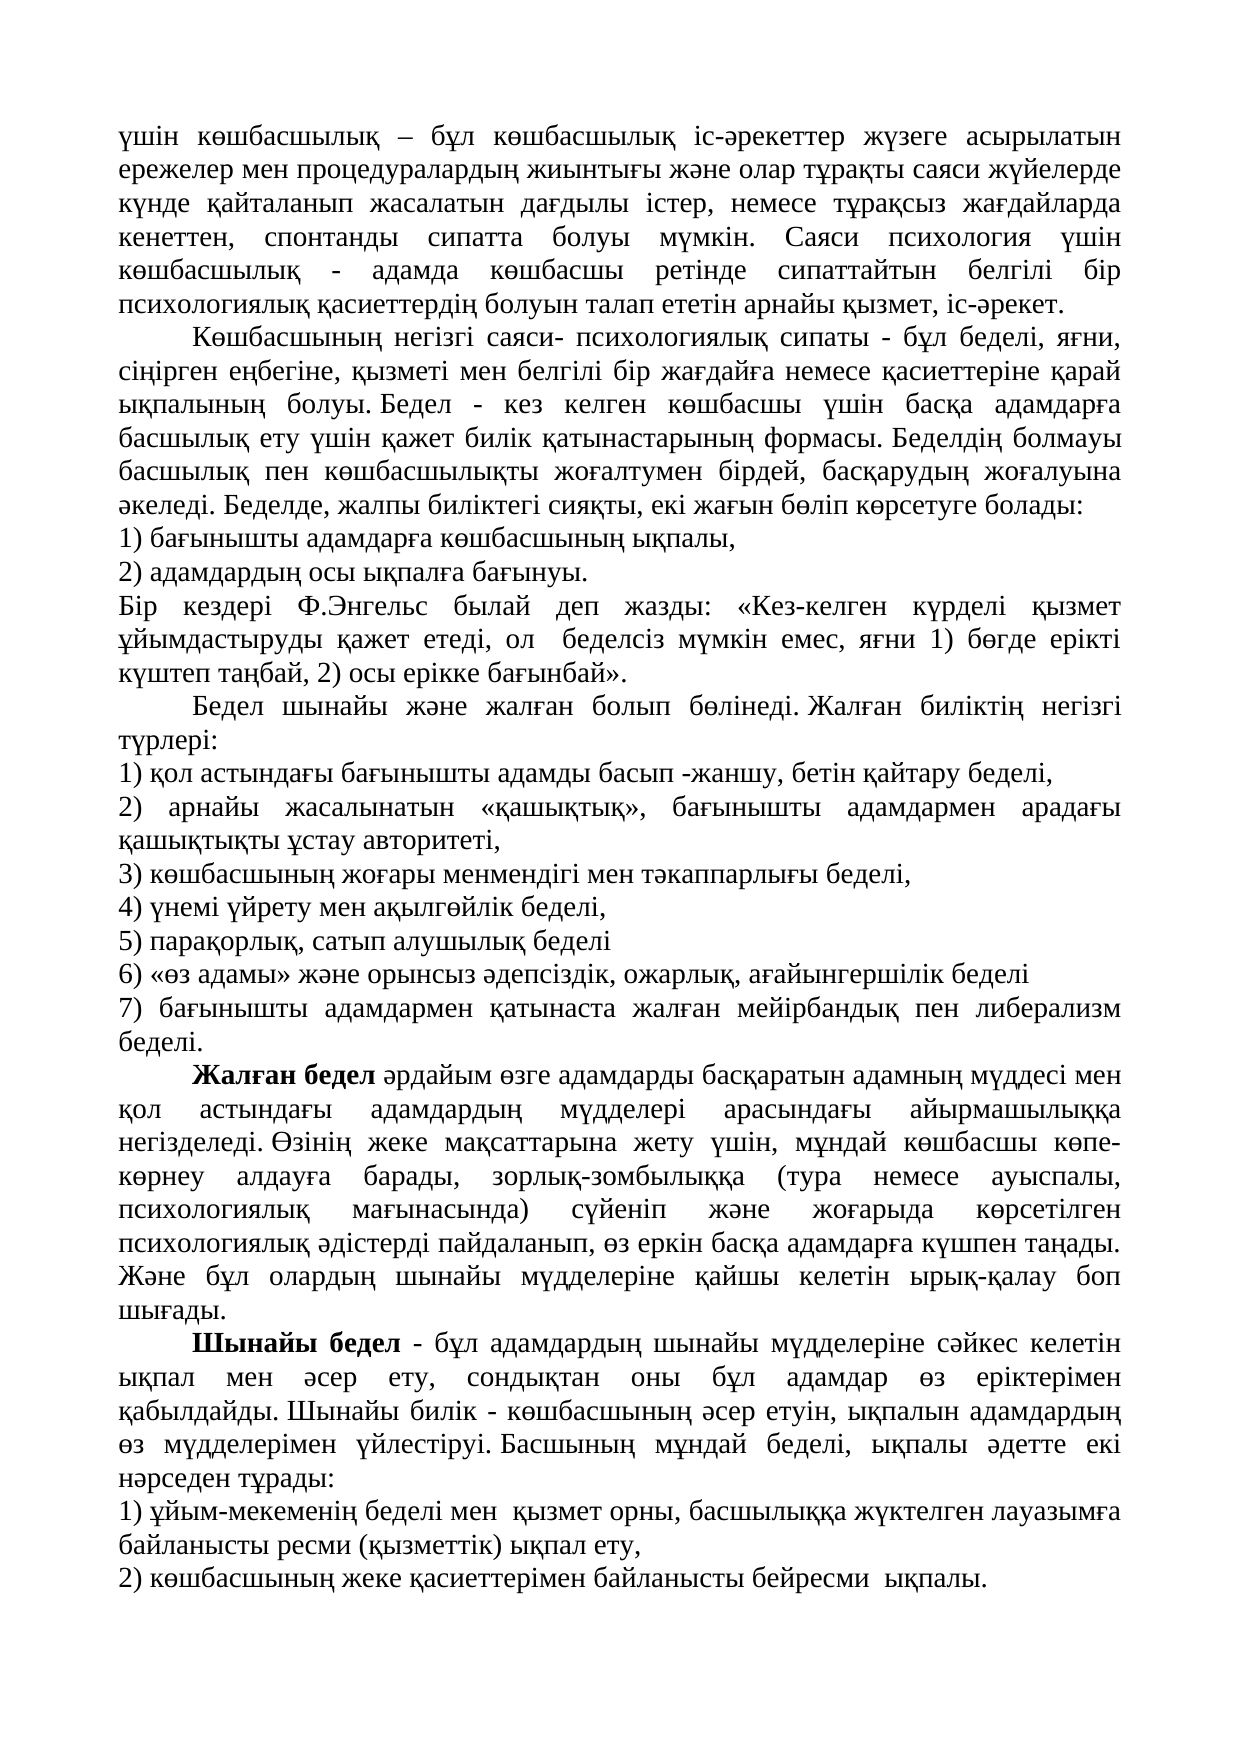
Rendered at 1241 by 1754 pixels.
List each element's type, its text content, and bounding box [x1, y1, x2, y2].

text 1) қол астындағы бағынышты адамды басып -жаншу, бетін қайтару беделі, [118, 755, 1122, 789]
text Бір кездері Ф.Энгельс былай деп жазды: «Кез-келген күрделі қызмет ұйымдастыруды қажет етеді, ол беделсіз мүмкін емес, яғни 1) бөгде ерікті күштеп таңбай, 2) осы ерікке бағынбай». [118, 588, 1122, 688]
text 4) үнемі үйрету мен ақылгөйлік беделі, [118, 889, 1122, 923]
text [118, 118, 1122, 319]
text 7) бағынышты адамдармен қатынаста жалған мейірбандық пен либерализм беделі. [118, 990, 1122, 1057]
text 1) бағынышты адамдарға көшбасшының ықпалы, [118, 521, 1122, 554]
text 2) көшбасшының жеке қасиеттерімен байланысты бейресми ықпалы. [118, 1560, 1122, 1594]
text 2) арнайы жасалынатын «қашықтық», бағынышты адамдармен арадағы қашықтықты ұстау авторитеті, [118, 789, 1122, 856]
text 5) парақорлық, сатып алушылық беделі [118, 923, 1122, 957]
text Көшбасшының негізгі саяси- психологиялық сипаты - бұл беделі, яғни, сіңірген еңбегіне, қызметі мен белгілі бір жағдайға немесе қасиеттеріне қарай ықпалының болуы. Бедел - кез келген көшбасшы үшін басқа адамдарға басшылық ету үшін қажет билік қатынастарының формасы. Беделдің болмауы басшылық пен көшбасшылықты жоғалтумен бірдей, басқарудың жоғалуына әкеледі. Беделде, жалпы биліктегі сияқты, екі жағын бөліп көрсетуге болады: [118, 319, 1122, 521]
text Жалған бедел әрдайым өзге адамдарды басқаратын адамның мүддесі мен қол астындағы адамдардың мүдделері арасындағы айырмашылыққа негізделеді. Өзінің жеке мақсаттарына жету үшін, мұндай көшбасшы көпе- көрнеу алдауға барады, зорлық-зомбылыққа (тура немесе ауыспалы, психологиялық мағынасында) сүйеніп және жоғарыда көрсетілген психологиялық әдістерді пайдаланып, өз еркін басқа адамдарға күшпен таңады. Және бұл олардың шынайы мүдделеріне қайшы келетін ырық-қалау боп шығады. [118, 1057, 1122, 1326]
text 6) «өз адамы» және орынсыз әдепсіздік, ожарлық, ағайынгершілік беделі [118, 957, 1122, 990]
text Бедел шынайы және жалған болып бөлінеді. Жалған биліктің негізгі түрлері: [118, 688, 1122, 755]
text 3) көшбасшының жоғары менмендігі мен тәкаппарлығы беделі, [118, 856, 1122, 889]
text 1) ұйым-мекеменің беделі мен қызмет орны, басшылыққа жүктелген лауазымға байланысты ресми (қызметтік) ықпал ету, [118, 1493, 1122, 1560]
text Шынайы бедел - бұл адамдардың шынайы мүдделеріне сәйкес келетін ықпал мен әсер ету, сондықтан оны бұл адамдар өз еріктерімен қабылдайды. Шынайы билік - көшбасшының әсер етуін, ықпалын адамдардың өз мүдделерімен үйлестіруі. Басшының мұндай беделі, ықпалы әдетте екі нәрседен тұрады: [118, 1326, 1122, 1493]
text 2) адамдардың осы ықпалға бағынуы. [118, 554, 1122, 588]
